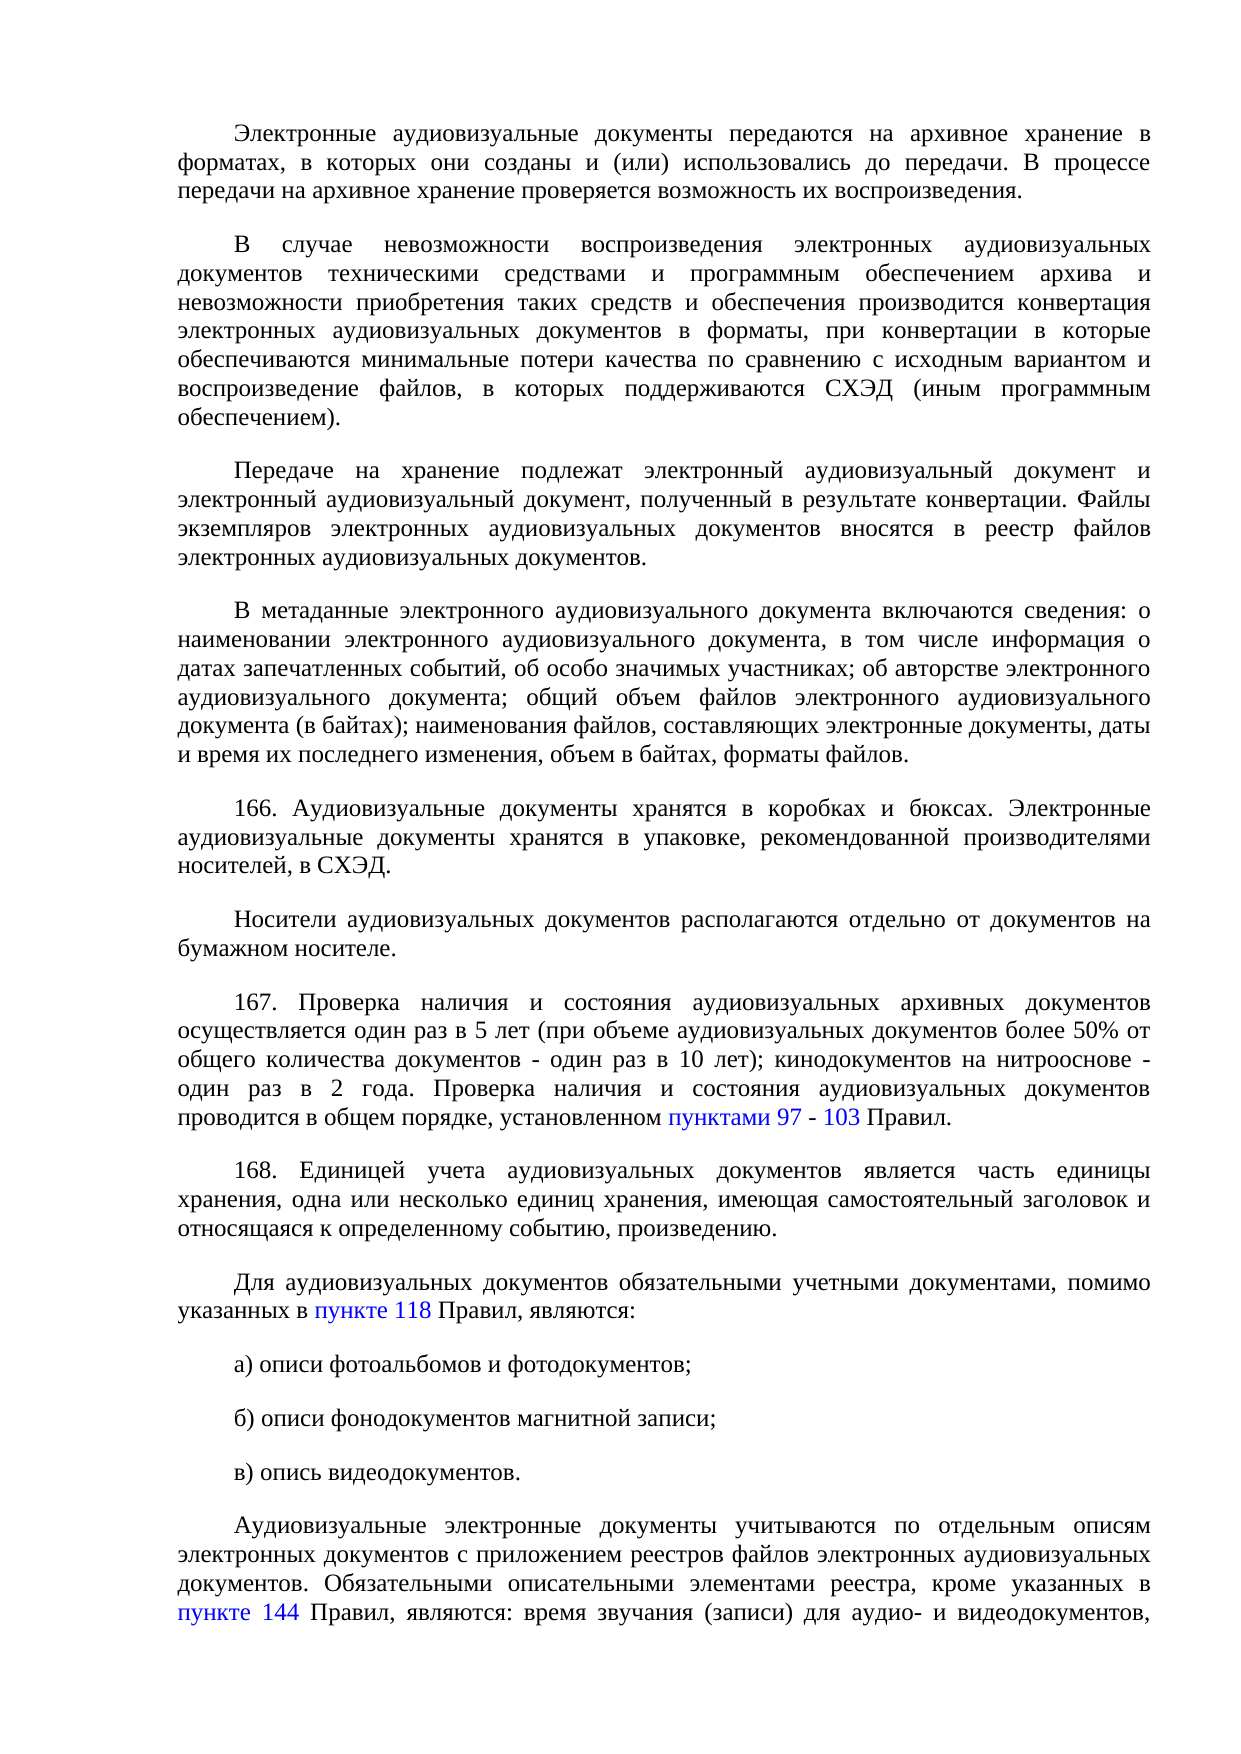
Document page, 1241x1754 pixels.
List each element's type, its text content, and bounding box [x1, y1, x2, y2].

text в) опись видеодокументов. [177, 1457, 1152, 1486]
text Для аудиовизуальных документов обязательными учетными документами, помимо указанных в пункте 118 Правил, являются: [177, 1267, 1152, 1324]
text 167. Проверка наличия и состояния аудиовизуальных архивных документов осуществляется один раз в 5 лет (при объеме аудиовизуальных документов более 50% от общего количества документов - один раз в 10 лет); кинодокументов на нитрооснове - один раз в 2 года. Проверка наличия и состояния аудиовизуальных документов проводится в общем порядке, установленном пунктами 97 - 103 Правил. [177, 987, 1152, 1131]
text а) описи фотоальбомов и фотодокументов; [177, 1349, 1152, 1378]
text 168. Единицей учета аудиовизуальных документов является часть единицы хранения, одна или несколько единиц хранения, имеющая самостоятельный заголовок и относящаяся к определенному событию, произведению. [177, 1156, 1152, 1242]
text В метаданные электронного аудиовизуального документа включаются сведения: о наименовании электронного аудиовизуального документа, в том числе информация о датах запечатленных событий, об особо значимых участниках; об авторстве электронного аудиовизуального документа; общий объем файлов электронного аудиовизуального документа (в байтах); наименования файлов, составляющих электронные документы, даты и время их последнего изменения, объем в байтах, форматы файлов. [177, 596, 1152, 768]
text В случае невозможности воспроизведения электронных аудиовизуальных документов техническими средствами и программным обеспечением архива и невозможности приобретения таких средств и обеспечения производится конвертация электронных аудиовизуальных документов в форматы, при конвертации в которые обеспечиваются минимальные потери качества по сравнению с исходным вариантом и воспроизведение файлов, в которых поддерживаются СХЭД (иным программным обеспечением). [177, 229, 1152, 431]
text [177, 1511, 1152, 1626]
text Носители аудиовизуальных документов располагаются отдельно от документов на бумажном носителе. [177, 904, 1152, 962]
text Передаче на хранение подлежат электронный аудиовизуальный документ и электронный аудиовизуальный документ, полученный в результате конвертации. Файлы экземпляров электронных аудиовизуальных документов вносятся в реестр файлов электронных аудиовизуальных документов. [177, 456, 1152, 571]
text б) описи фонодокументов магнитной записи; [177, 1403, 1152, 1432]
text 166. Аудиовизуальные документы хранятся в коробках и бюксах. Электронные аудиовизуальные документы хранятся в упаковке, рекомендованной производителями носителей, в СХЭД. [177, 793, 1152, 879]
text Электронные аудиовизуальные документы передаются на архивное хранение в форматах, в которых они созданы и (или) использовались до передачи. В процессе передачи на архивное хранение проверяется возможность их воспроизведения. [177, 118, 1152, 204]
